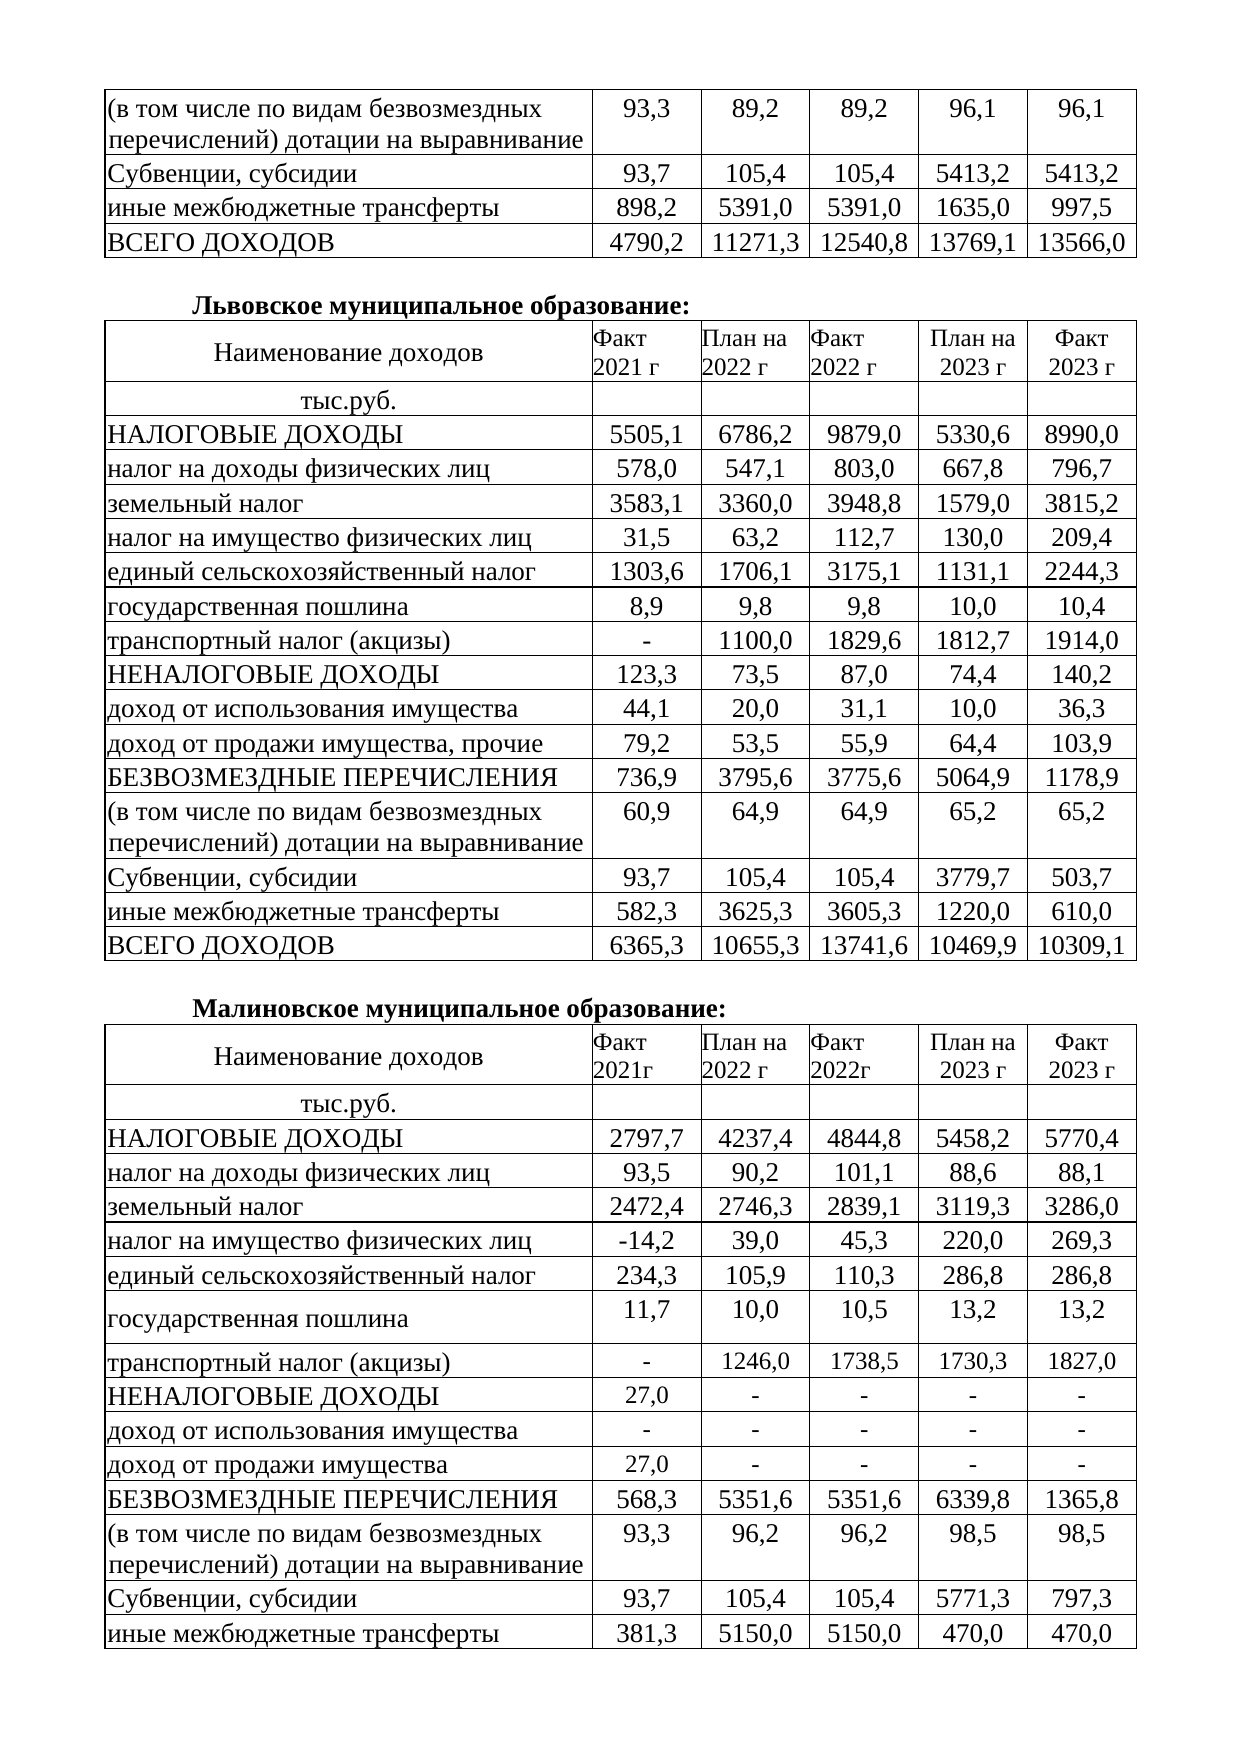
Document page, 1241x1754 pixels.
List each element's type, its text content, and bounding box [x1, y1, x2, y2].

table_cell ВСЕГО ДОХОДОВ [106, 224, 592, 257]
table_cell 5351,6 [702, 1481, 809, 1514]
table_cell 1365,8 [1028, 1481, 1136, 1514]
table_cell 1635,0 [919, 189, 1027, 223]
table_cell НАЛОГОВЫЕ ДОХОДЫ [106, 1120, 592, 1153]
table_cell 1827,0 [1028, 1344, 1136, 1377]
table_cell 93,7 [593, 1581, 701, 1614]
table_cell 4237,4 [702, 1120, 809, 1153]
table_cell 96,1 [919, 90, 1027, 154]
table_cell 93,7 [593, 859, 701, 892]
table_cell 667,8 [919, 450, 1027, 484]
table_cell 5391,0 [702, 189, 809, 223]
table_cell 89,2 [810, 90, 918, 154]
table_header Факт 2022 г [810, 321, 918, 381]
table_cell 10309,1 [1028, 927, 1136, 960]
table_cell 98,5 [1028, 1515, 1136, 1579]
table_cell [702, 382, 809, 415]
table_cell 568,3 [593, 1481, 701, 1514]
table_cell НАЛОГОВЫЕ ДОХОДЫ [106, 416, 592, 449]
table_cell доход от использования имущества [106, 1412, 592, 1446]
table_cell 89,2 [702, 90, 809, 154]
text Львовское муниципальное образование: [118, 289, 1152, 320]
table_cell 3775,6 [810, 759, 918, 792]
table_cell 286,8 [919, 1257, 1027, 1290]
table_cell 1914,0 [1028, 622, 1136, 655]
table_cell 5458,2 [919, 1120, 1027, 1153]
table_cell 5064,9 [919, 759, 1027, 792]
table_cell Субвенции, субсидии [106, 859, 592, 892]
table_cell - [593, 1344, 701, 1377]
table_cell 2797,7 [593, 1120, 701, 1153]
table_cell 105,4 [810, 1581, 918, 1614]
table_cell 5770,4 [1028, 1120, 1136, 1153]
table_cell 5150,0 [702, 1615, 809, 1648]
table_cell 736,9 [593, 759, 701, 792]
table_cell 93,3 [593, 90, 701, 154]
table_cell - [702, 1378, 809, 1411]
table_cell 105,4 [810, 859, 918, 892]
table_cell тыс.руб. [106, 1085, 592, 1118]
text Малиновское муниципальное образование: [118, 992, 1152, 1024]
table_cell 93,7 [593, 155, 701, 188]
table_cell государственная пошлина [106, 588, 592, 621]
table_cell НЕНАЛОГОВЫЕ ДОХОДЫ [106, 656, 592, 689]
table_cell налог на имущество физических лиц [106, 519, 592, 552]
table_cell 5505,1 [593, 416, 701, 449]
table_cell - [702, 1412, 809, 1446]
table_cell 105,4 [702, 859, 809, 892]
table_cell 578,0 [593, 450, 701, 484]
table_cell 10,0 [919, 690, 1027, 723]
table_cell 3815,2 [1028, 485, 1136, 518]
table_cell [1028, 382, 1136, 415]
table_cell Субвенции, субсидии [106, 155, 592, 188]
table_cell единый сельскохозяйственный налог [106, 553, 592, 586]
table_cell - [1028, 1447, 1136, 1480]
table_cell 1131,1 [919, 553, 1027, 586]
table_cell 5413,2 [1028, 155, 1136, 188]
table_cell Субвенции, субсидии [106, 1581, 592, 1614]
table_cell 610,0 [1028, 893, 1136, 926]
table_cell 93,5 [593, 1154, 701, 1187]
table_cell 79,2 [593, 725, 701, 758]
table_cell - [702, 1447, 809, 1480]
table_cell - [919, 1447, 1027, 1480]
table_cell 6786,2 [702, 416, 809, 449]
table_cell - [919, 1412, 1027, 1446]
table_cell 3779,7 [919, 859, 1027, 892]
table_cell 90,2 [702, 1154, 809, 1187]
table_cell налог на доходы физических лиц [106, 450, 592, 484]
table_cell государственная пошлина [106, 1291, 592, 1343]
table_cell иные межбюджетные трансферты [106, 1615, 592, 1648]
table_cell [919, 382, 1027, 415]
table_cell 898,2 [593, 189, 701, 223]
table_cell 53,5 [702, 725, 809, 758]
table_cell 11,7 [593, 1291, 701, 1343]
table_header Наименование доходов [106, 1025, 592, 1084]
table_cell 1579,0 [919, 485, 1027, 518]
table_cell 93,3 [593, 1515, 701, 1579]
table_cell 65,2 [1028, 793, 1136, 857]
table_cell 2472,4 [593, 1188, 701, 1221]
table_cell 547,1 [702, 450, 809, 484]
table_cell - [810, 1378, 918, 1411]
table_cell земельный налог [106, 1188, 592, 1221]
table_cell 3948,8 [810, 485, 918, 518]
table_cell 64,4 [919, 725, 1027, 758]
table_cell 103,9 [1028, 725, 1136, 758]
table_cell 12540,8 [810, 224, 918, 257]
table_cell налог на доходы физических лиц [106, 1154, 592, 1187]
table_cell 105,4 [702, 1581, 809, 1614]
table_cell 1220,0 [919, 893, 1027, 926]
table_cell 582,3 [593, 893, 701, 926]
table_cell - [593, 1412, 701, 1446]
table_cell 269,3 [1028, 1223, 1136, 1256]
table_cell 96,2 [702, 1515, 809, 1579]
table_cell 8990,0 [1028, 416, 1136, 449]
table_cell 5771,3 [919, 1581, 1027, 1614]
table_cell 20,0 [702, 690, 809, 723]
table_header План на 2022 г [702, 1025, 809, 1084]
table_header Факт 2022г [810, 1025, 918, 1084]
table_cell 65,2 [919, 793, 1027, 857]
table_cell 130,0 [919, 519, 1027, 552]
table_cell 1730,3 [919, 1344, 1027, 1377]
table_cell 13,2 [919, 1291, 1027, 1343]
table_cell (в том числе по видам безвозмездных перечислений) дотации на выравнивание [106, 793, 592, 857]
table_cell - [1028, 1412, 1136, 1446]
table_cell 105,4 [810, 155, 918, 188]
table_cell 88,6 [919, 1154, 1027, 1187]
table_cell 6339,8 [919, 1481, 1027, 1514]
table_cell 470,0 [1028, 1615, 1136, 1648]
table_cell 6365,3 [593, 927, 701, 960]
table_cell 88,1 [1028, 1154, 1136, 1187]
table_cell 9,8 [810, 588, 918, 621]
table_cell 123,3 [593, 656, 701, 689]
table_cell [919, 1085, 1027, 1118]
table_cell 4844,8 [810, 1120, 918, 1153]
table_cell 10,0 [702, 1291, 809, 1343]
table_cell тыс.руб. [106, 382, 592, 415]
table_cell 10,0 [919, 588, 1027, 621]
table_cell транспортный налог (акцизы) [106, 1344, 592, 1377]
table_cell 110,3 [810, 1257, 918, 1290]
table_cell 1178,9 [1028, 759, 1136, 792]
table_cell - [810, 1412, 918, 1446]
table_header Факт 2023 г [1028, 321, 1136, 381]
table_cell 27,0 [593, 1447, 701, 1480]
table_cell [1028, 1085, 1136, 1118]
table_cell 5330,6 [919, 416, 1027, 449]
table_cell - [919, 1378, 1027, 1411]
table_cell 1246,0 [702, 1344, 809, 1377]
table_cell [810, 1085, 918, 1118]
table_cell 63,2 [702, 519, 809, 552]
table_cell 31,1 [810, 690, 918, 723]
table_cell 10469,9 [919, 927, 1027, 960]
table_cell 9,8 [702, 588, 809, 621]
table_header Факт 2023 г [1028, 1025, 1136, 1084]
table_cell 64,9 [810, 793, 918, 857]
table_cell 3286,0 [1028, 1188, 1136, 1221]
table_cell 36,3 [1028, 690, 1136, 723]
table_cell 1303,6 [593, 553, 701, 586]
table_cell 13741,6 [810, 927, 918, 960]
table_cell 3605,3 [810, 893, 918, 926]
table_cell 797,3 [1028, 1581, 1136, 1614]
table_cell 45,3 [810, 1223, 918, 1256]
table_cell 55,9 [810, 725, 918, 758]
table_cell 73,5 [702, 656, 809, 689]
table_cell 234,3 [593, 1257, 701, 1290]
table_cell 3175,1 [810, 553, 918, 586]
table_cell иные межбюджетные трансферты [106, 189, 592, 223]
table_cell иные межбюджетные трансферты [106, 893, 592, 926]
table_cell БЕЗВОЗМЕЗДНЫЕ ПЕРЕЧИСЛЕНИЯ [106, 759, 592, 792]
table_cell НЕНАЛОГОВЫЕ ДОХОДЫ [106, 1378, 592, 1411]
table_cell 44,1 [593, 690, 701, 723]
table_header План на 2022 г [702, 321, 809, 381]
table_cell 9879,0 [810, 416, 918, 449]
table_cell 3360,0 [702, 485, 809, 518]
table_cell 96,2 [810, 1515, 918, 1579]
table_header План на 2023 г [919, 321, 1027, 381]
table_cell 1738,5 [810, 1344, 918, 1377]
table_cell 105,9 [702, 1257, 809, 1290]
table_cell 3583,1 [593, 485, 701, 518]
table_cell земельный налог [106, 485, 592, 518]
table_cell ВСЕГО ДОХОДОВ [106, 927, 592, 960]
table_cell 220,0 [919, 1223, 1027, 1256]
table_cell 31,5 [593, 519, 701, 552]
table_cell 5413,2 [919, 155, 1027, 188]
table_cell 3119,3 [919, 1188, 1027, 1221]
table_cell 13769,1 [919, 224, 1027, 257]
table_cell единый сельскохозяйственный налог [106, 1257, 592, 1290]
table_header Факт 2021г [593, 1025, 701, 1084]
table_cell - [810, 1447, 918, 1480]
table_cell 140,2 [1028, 656, 1136, 689]
table_cell [593, 1085, 701, 1118]
table_cell 1829,6 [810, 622, 918, 655]
table_cell 4790,2 [593, 224, 701, 257]
table_cell 470,0 [919, 1615, 1027, 1648]
table_cell 60,9 [593, 793, 701, 857]
table_cell доход от продажи имущества [106, 1447, 592, 1480]
table_cell [593, 382, 701, 415]
table_cell 98,5 [919, 1515, 1027, 1579]
table_cell 803,0 [810, 450, 918, 484]
table_header План на 2023 г [919, 1025, 1027, 1084]
table_cell 39,0 [702, 1223, 809, 1256]
table_cell - [1028, 1378, 1136, 1411]
table_cell доход от продажи имущества, прочие [106, 725, 592, 758]
table_cell 64,9 [702, 793, 809, 857]
table_cell 5351,6 [810, 1481, 918, 1514]
table_cell транспортный налог (акцизы) [106, 622, 592, 655]
table_cell 286,8 [1028, 1257, 1136, 1290]
table_cell [810, 382, 918, 415]
table_cell БЕЗВОЗМЕЗДНЫЕ ПЕРЕЧИСЛЕНИЯ [106, 1481, 592, 1514]
table_cell 1100,0 [702, 622, 809, 655]
table_cell 11271,3 [702, 224, 809, 257]
table_cell 381,3 [593, 1615, 701, 1648]
table_cell 5391,0 [810, 189, 918, 223]
table_cell 3795,6 [702, 759, 809, 792]
table_cell -14,2 [593, 1223, 701, 1256]
table_cell 10,5 [810, 1291, 918, 1343]
table_cell 87,0 [810, 656, 918, 689]
table_cell доход от использования имущества [106, 690, 592, 723]
table_cell 27,0 [593, 1378, 701, 1411]
table_cell (в том числе по видам безвозмездных перечислений) дотации на выравнивание [106, 1515, 592, 1579]
table_cell 8,9 [593, 588, 701, 621]
table_cell 96,1 [1028, 90, 1136, 154]
table_cell 10,4 [1028, 588, 1136, 621]
table_cell [702, 1085, 809, 1118]
table_cell - [593, 622, 701, 655]
table_cell 112,7 [810, 519, 918, 552]
table_cell налог на имущество физических лиц [106, 1223, 592, 1256]
table_cell 1706,1 [702, 553, 809, 586]
table_header Факт 2021 г [593, 321, 701, 381]
table_cell 105,4 [702, 155, 809, 188]
table_cell 74,4 [919, 656, 1027, 689]
table_cell 10655,3 [702, 927, 809, 960]
table_cell 2244,3 [1028, 553, 1136, 586]
table_cell 3625,3 [702, 893, 809, 926]
table_cell 796,7 [1028, 450, 1136, 484]
table_header Наименование доходов [106, 321, 592, 381]
table_cell 2839,1 [810, 1188, 918, 1221]
table_cell 2746,3 [702, 1188, 809, 1221]
table_cell 997,5 [1028, 189, 1136, 223]
table_cell 13566,0 [1028, 224, 1136, 257]
table_cell 1812,7 [919, 622, 1027, 655]
table_cell 209,4 [1028, 519, 1136, 552]
table_cell (в том числе по видам безвозмездных перечислений) дотации на выравнивание [106, 90, 592, 154]
table_cell 101,1 [810, 1154, 918, 1187]
table_cell 5150,0 [810, 1615, 918, 1648]
table_cell 13,2 [1028, 1291, 1136, 1343]
table_cell 503,7 [1028, 859, 1136, 892]
